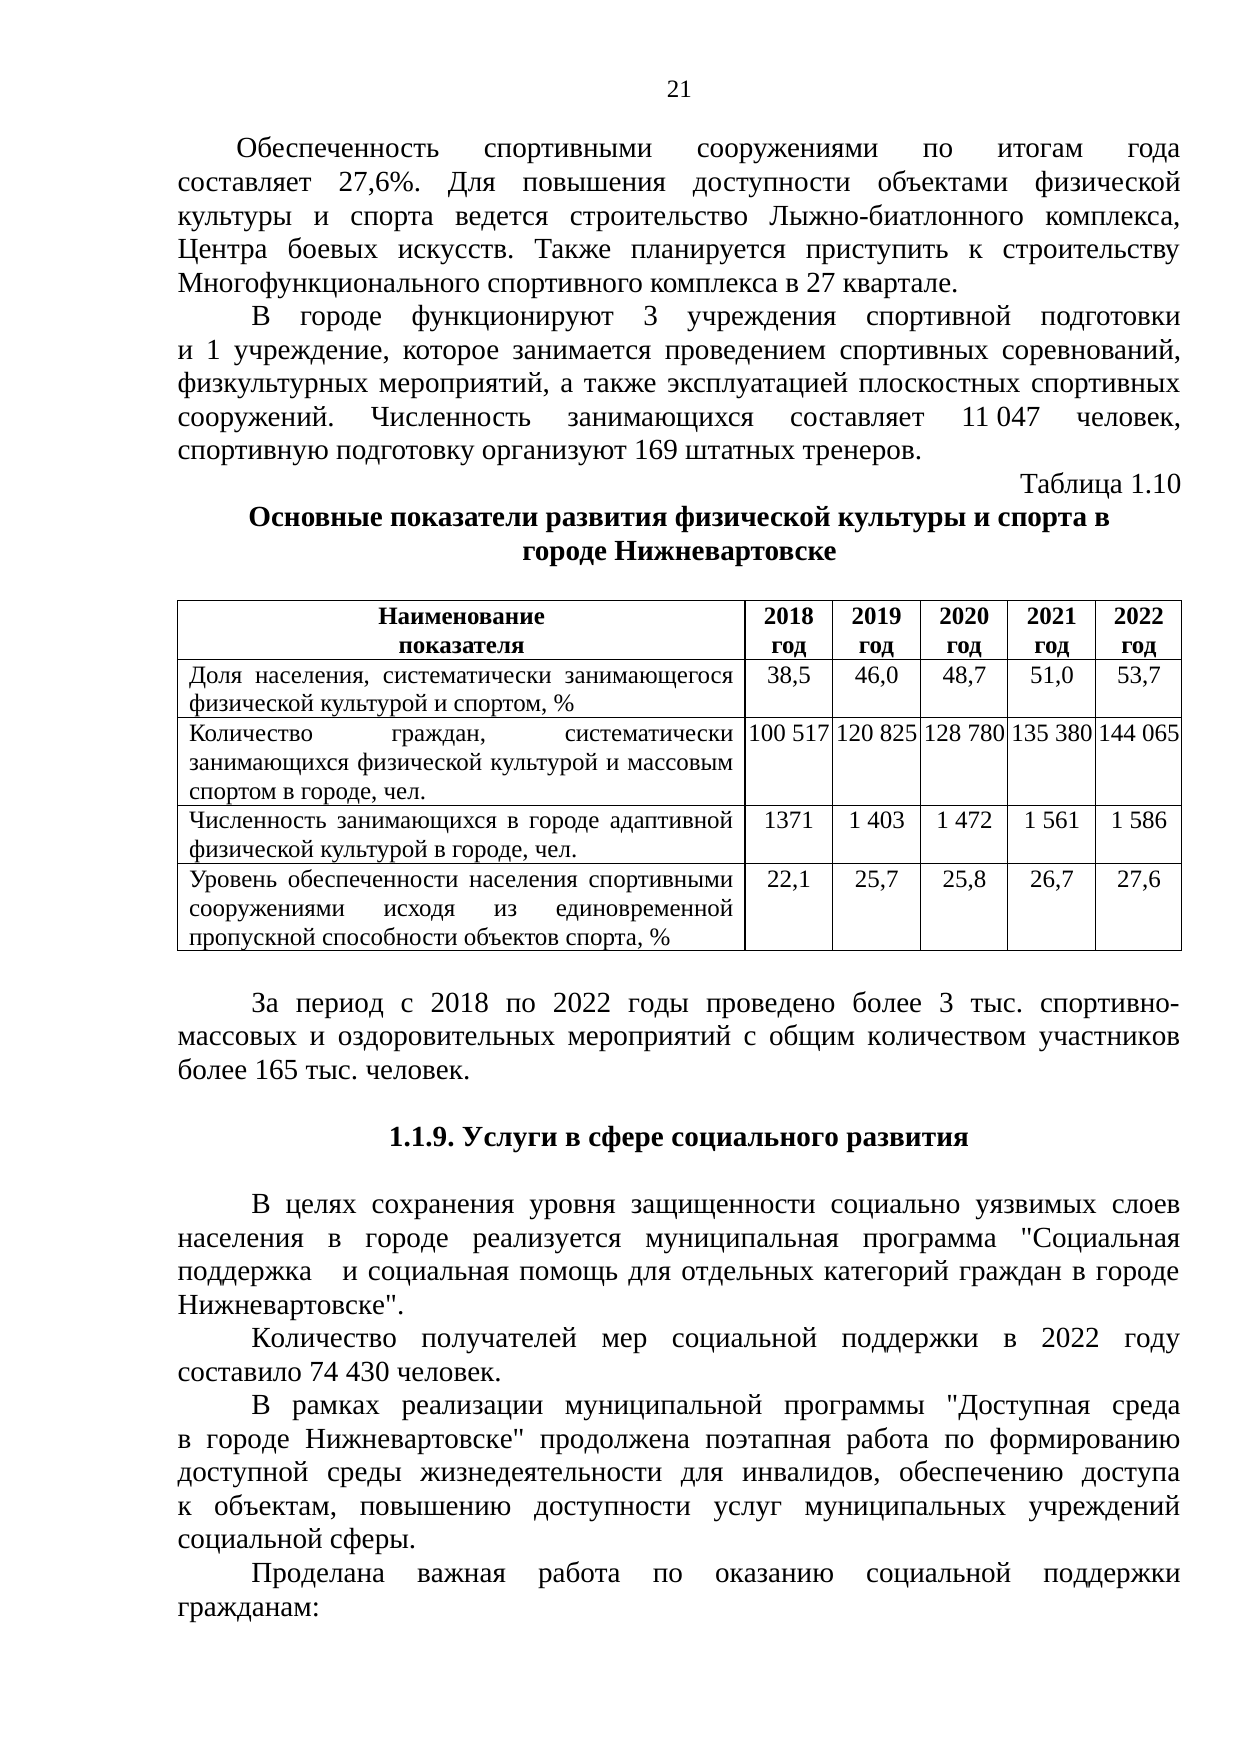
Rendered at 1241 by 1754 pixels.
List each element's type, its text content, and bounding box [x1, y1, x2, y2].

table_cell 53,7 [1096, 660, 1181, 717]
text В целях сохранения уровня защищенности социально уязвимых слоев населения в городе реализуется муниципальная программа "Социальная поддержка и социальная помощь для отдельных категорий граждан в городе Нижневартовске". [177, 1186, 1181, 1320]
table_header 2021 год [1008, 601, 1095, 659]
table_cell 51,0 [1008, 660, 1095, 717]
table_header Наименование показателя [178, 601, 744, 659]
text городе Нижневартовске [177, 533, 1181, 567]
text Количество получателей мер социальной поддержки в 2022 году составило 74 430 человек. [177, 1320, 1181, 1387]
table_cell 1371 [746, 806, 832, 863]
table_cell Доля населения, систематически занимающегося физической культурой и спортом, % [178, 660, 744, 717]
table_cell 26,7 [1008, 864, 1095, 950]
table_cell Численность занимающихся в городе адаптивной физической культурой в городе, чел. [178, 806, 744, 863]
table_cell 27,6 [1096, 864, 1181, 950]
table_cell 25,7 [833, 864, 920, 950]
table_header 2018 год [746, 601, 832, 659]
table_cell 1 472 [921, 806, 1007, 863]
table_cell 120 825 [833, 718, 920, 804]
table_cell 48,7 [921, 660, 1007, 717]
table_cell 128 780 [921, 718, 1007, 804]
text За период с 2018 по 2022 годы проведено более 3 тыс. спортивно-массовых и оздоровительных мероприятий с общим количеством участников более 165 тыс. человек. [177, 985, 1181, 1086]
text В рамках реализации муниципальной программы "Доступная среда в городе Нижневартовске" продолжена поэтапная работа по формированию доступной среды жизнедеятельности для инвалидов, обеспечению доступа к объектам, повышению доступности услуг муниципальных учреждений социальной сферы. [177, 1387, 1181, 1555]
table_cell 22,1 [746, 864, 832, 950]
text В городе функционируют 3 учреждения спортивной подготовки и 1 учреждение, которое занимается проведением спортивных соревнований, физкультурных мероприятий, а также эксплуатацией плоскостных спортивных сооружений. Численность занимающихся составляет 11 047 человек, спортивную подготовку организуют 169 штатных тренеров. [177, 298, 1181, 466]
table_cell 1 403 [833, 806, 920, 863]
text 1.1.9. Услуги в сфере социального развития [177, 1119, 1181, 1153]
table_cell 100 517 [746, 718, 832, 804]
text Обеспеченность спортивными сооружениями по итогам года составляет 27,6%. Для повышения доступности объектами физической культуры и спорта ведется строительство Лыжно-биатлонного комплекса, Центра боевых искусств. Также планируется приступить к строительству Многофункционального спортивного комплекса в 27 квартале. [177, 131, 1181, 298]
table_cell 135 380 [1008, 718, 1095, 804]
table_header 2019 год [833, 601, 920, 659]
table_cell 144 065 [1096, 718, 1181, 804]
text Таблица 1.10 [177, 466, 1181, 499]
table_header 2022 год [1096, 601, 1181, 659]
text Проделана важная работа по оказанию социальной поддержки гражданам: [177, 1555, 1181, 1622]
text Основные показатели развития физической культуры и спорта в [177, 499, 1181, 533]
table_cell 1 561 [1008, 806, 1095, 863]
table_cell 1 586 [1096, 806, 1181, 863]
table_header 2020 год [921, 601, 1007, 659]
table_cell Уровень обеспеченности населения спортивными сооружениями исходя из единовременной пропускной способности объектов спорта, % [178, 864, 744, 950]
table_cell 38,5 [746, 660, 832, 717]
table_cell Количество граждан, систематически занимающихся физической культурой и массовым спортом в городе, чел. [178, 718, 744, 804]
table_cell 25,8 [921, 864, 1007, 950]
table_cell 46,0 [833, 660, 920, 717]
